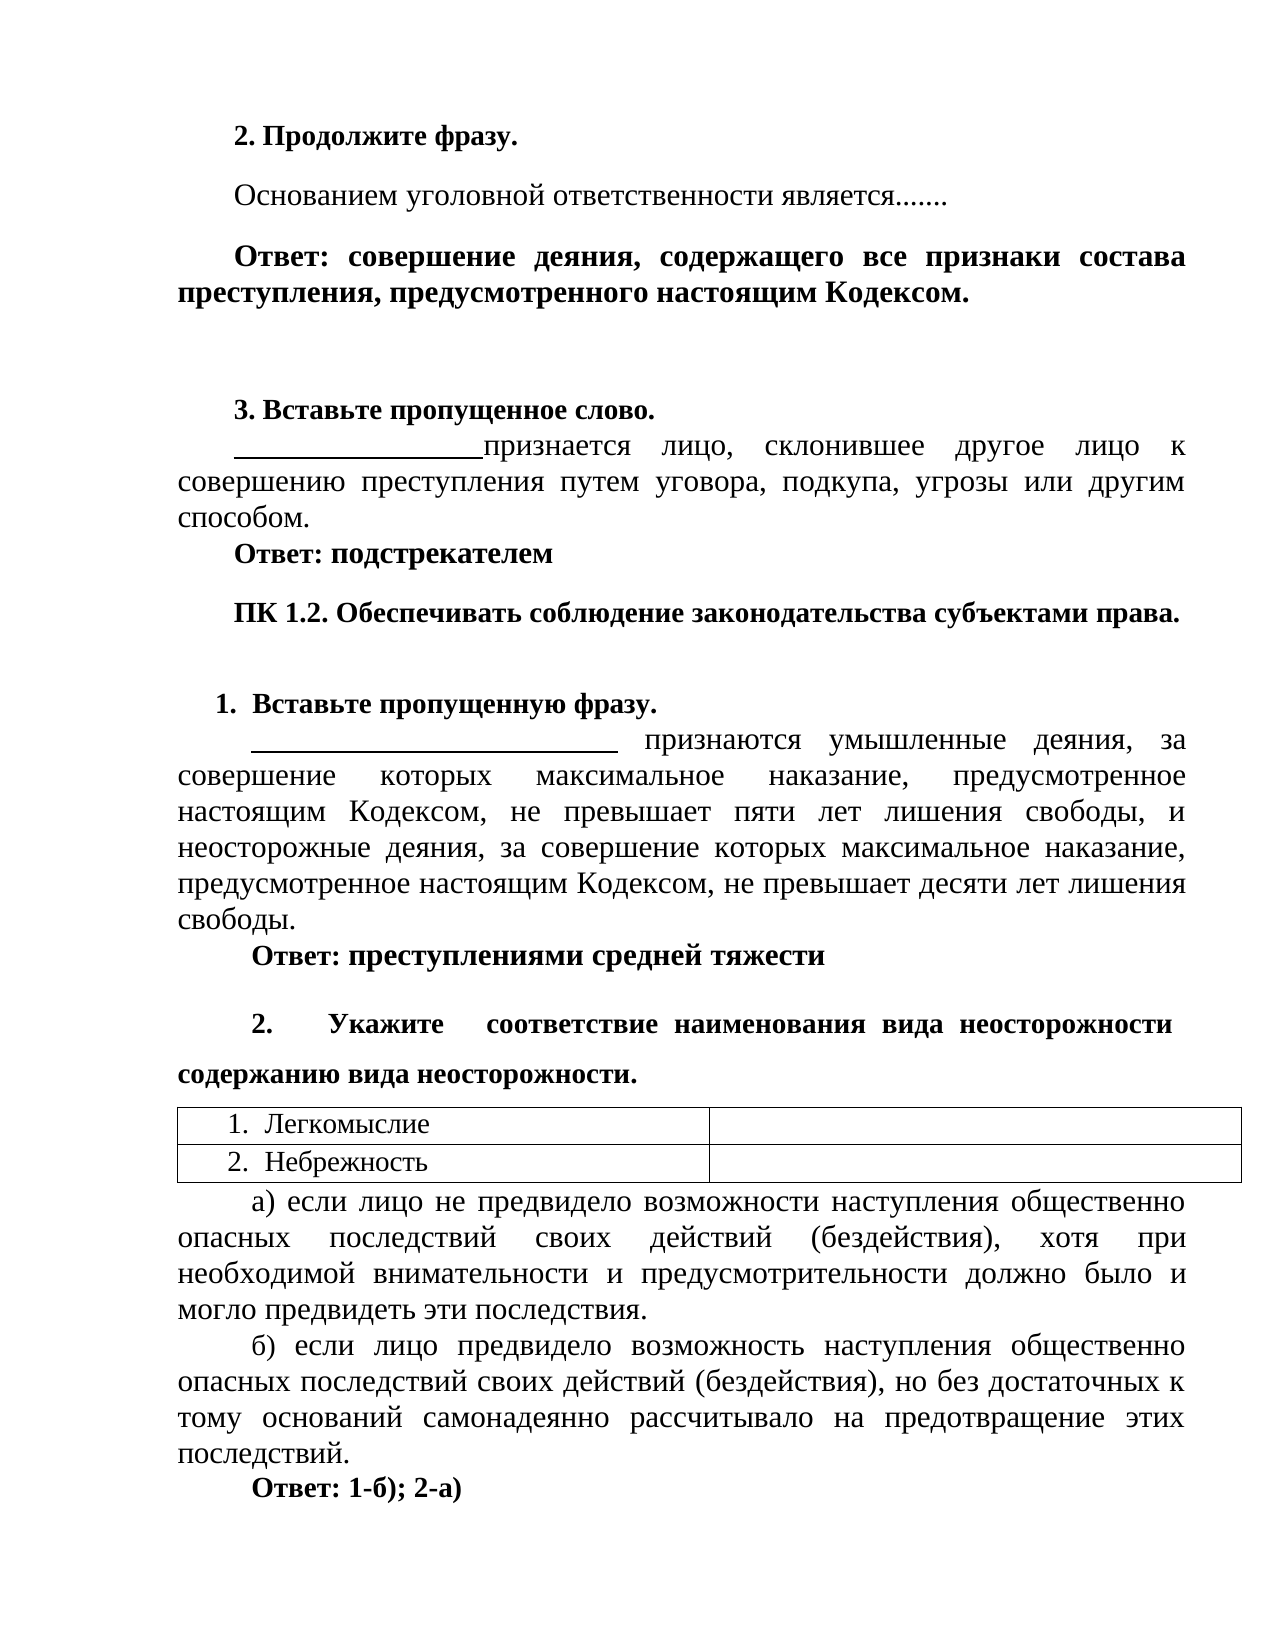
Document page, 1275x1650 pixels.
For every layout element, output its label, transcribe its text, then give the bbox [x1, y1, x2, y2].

text Ответ: 1-б); 2-а) [251, 1470, 1254, 1504]
list Продолжите фразу. [233, 118, 1254, 151]
table_cell [710, 1145, 1241, 1182]
list Вставьте пропущенную фразу. [215, 687, 1254, 720]
table_cell 2. Небрежность [178, 1145, 709, 1182]
text б) если лицо предвидело возможность наступления общественно опасных последствий своих действий (бездействия), но без достаточных к тому оснований самонадеянно рассчитывало на предотвращение этих последствий. [177, 1326, 1186, 1470]
list Вставьте пропущенное слово. [233, 393, 1254, 426]
table_header 1. Легкомыслие [178, 1108, 709, 1144]
list Укажите соответствие наименования вида неосторожности содержанию вида неосторожности. [177, 1006, 1187, 1090]
text признается лицо, склонившее другое лицо к совершению преступления путем уговора, подкупа, угрозы или другим способом. [177, 426, 1186, 534]
text Основанием уголовной ответственности является....... [233, 176, 1254, 212]
subtitle Ответ: совершение деяния, содержащего все признаки состава преступления, предусмотренного настоящим Кодексом. [177, 237, 1187, 309]
text признаются умышленные деяния, за совершение которых максимальное наказание, предусмотренное настоящим Кодексом, не превышает пяти лет лишения свободы, и неосторожные деяния, за совершение которых максимальное наказание, предусмотренное настоящим Кодексом, не превышает десяти лет лишения свободы. [177, 720, 1187, 936]
text а) если лицо не предвидело возможности наступления общественно опасных последствий своих действий (бездействия), хотя при необходимой внимательности и предусмотрительности должно было и могло предвидеть эти последствия. [177, 1183, 1187, 1326]
text Ответ: подстрекателем [233, 534, 1254, 570]
text ПК 1.2. Обеспечивать соблюдение законодательства субъектами права. [233, 595, 1254, 629]
subtitle Ответ: преступлениями средней тяжести [251, 936, 1254, 972]
table_header [710, 1108, 1241, 1144]
